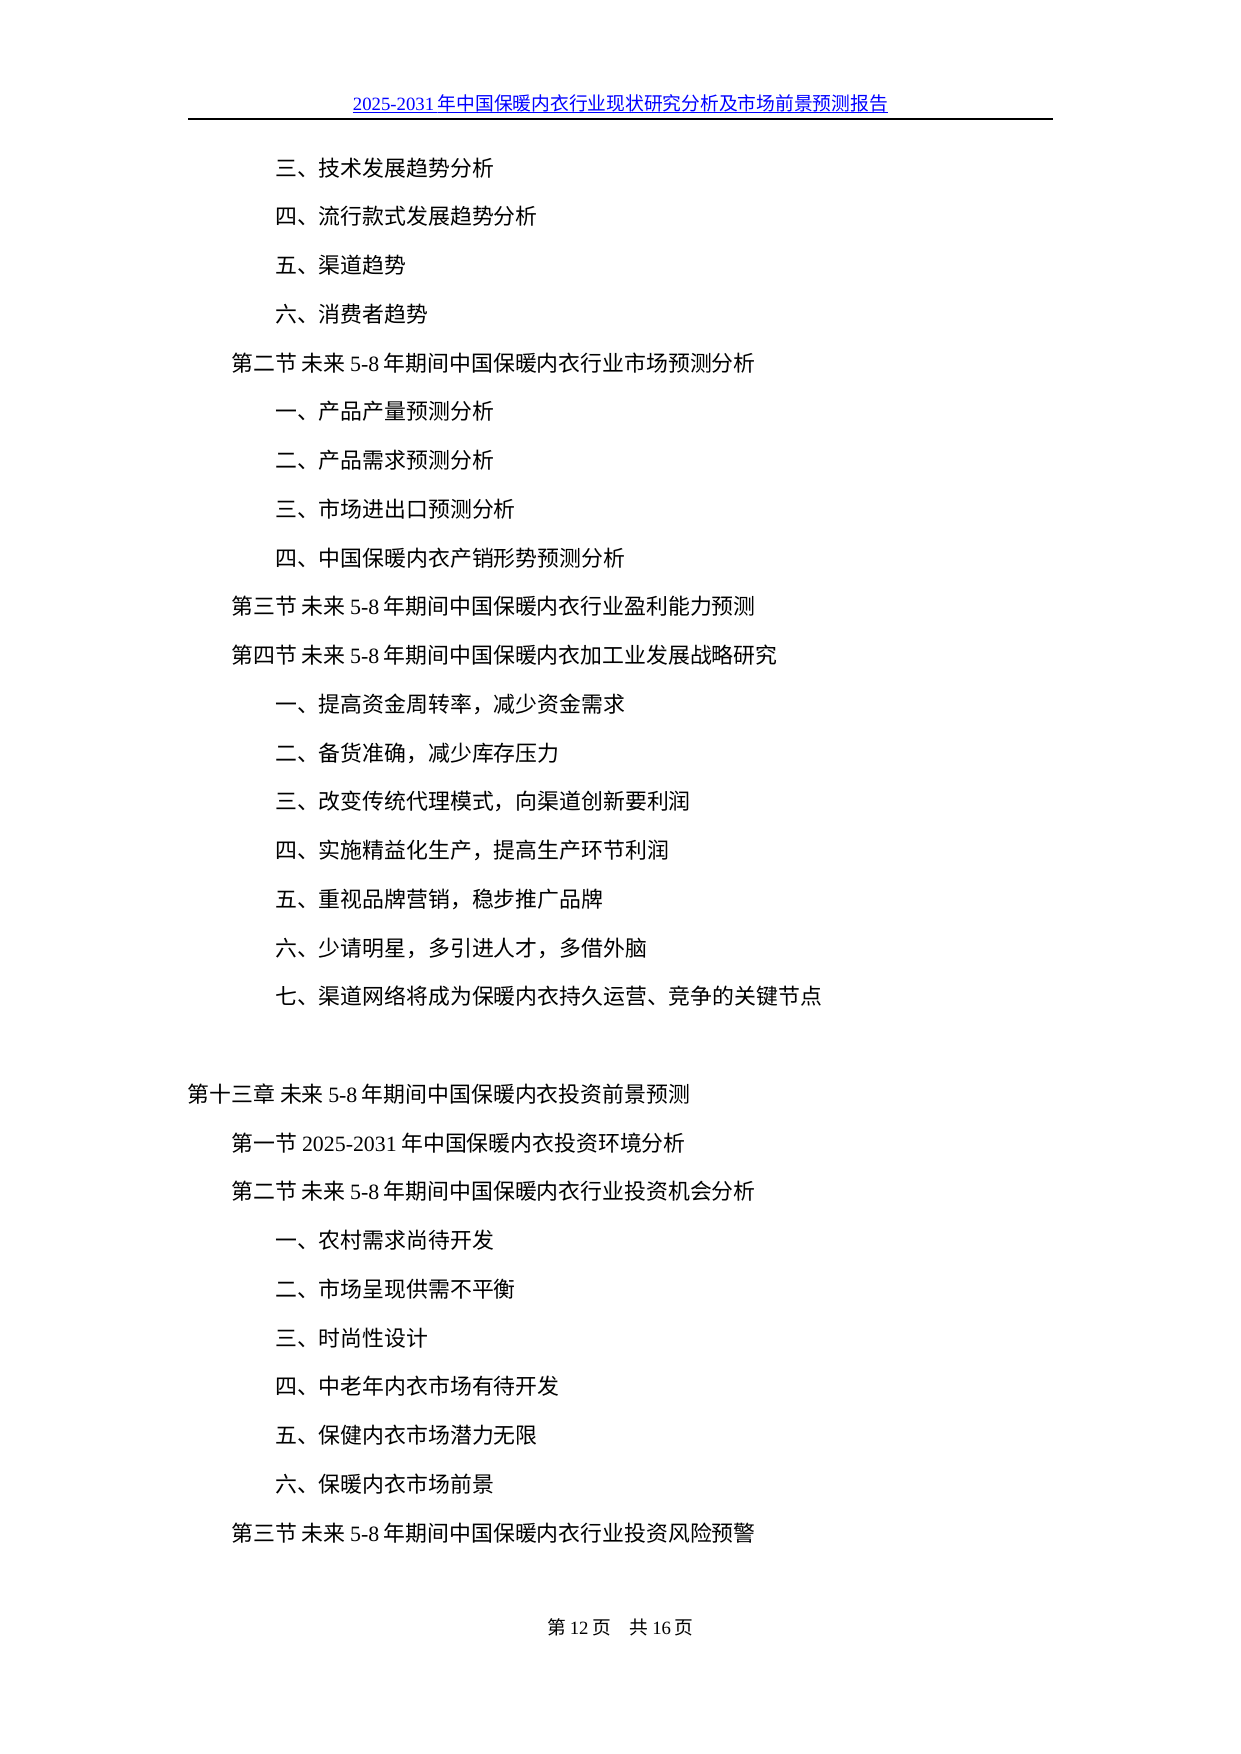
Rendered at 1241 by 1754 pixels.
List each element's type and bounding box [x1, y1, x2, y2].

text [187, 150, 1053, 1548]
